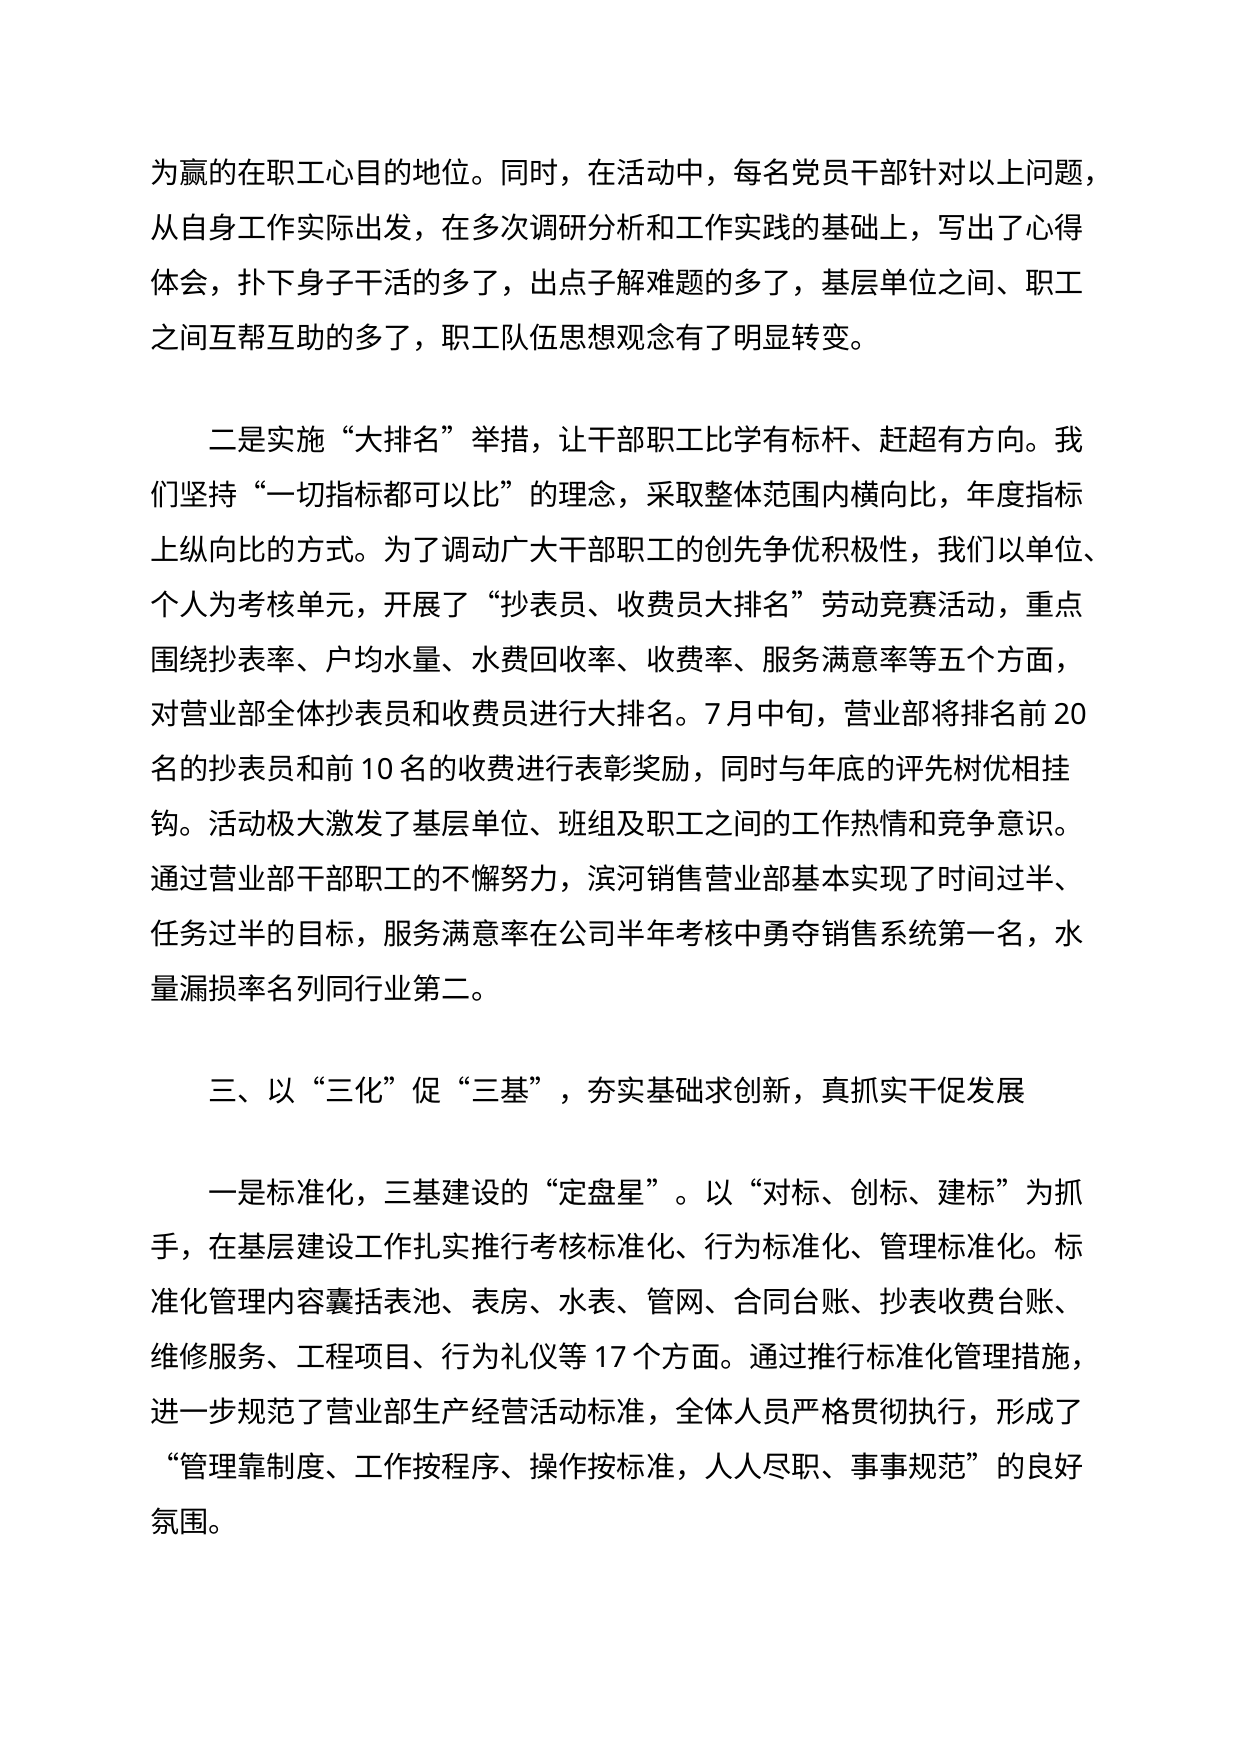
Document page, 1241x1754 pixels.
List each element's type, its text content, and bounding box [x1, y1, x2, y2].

text 一是标准化，三基建设的“定盘星”。以“对标、创标、建标”为抓手，在基层建设工作扎实推行考核标准化、行为标准化、管理标准化。标准化管理内容囊括表池、表房、水表、管网、合同台账、抄表收费台账、维修服务、工程项目、行为礼仪等17个方面。通过推行标准化管理措施，进一步规范了营业部生产经营活动标准，全体人员严格贯彻执行，形成了“管理靠制度、工作按程序、操作按标准，人人尽职、事事规范”的良好氛围。 [150, 1169, 1090, 1541]
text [150, 150, 1090, 357]
text 三、以“三化”促“三基”，夯实基础求创新，真抓实干促发展 [150, 1067, 1090, 1110]
text 二是实施“大排名”举措，让干部职工比学有标杆、赶超有方向。我们坚持“一切指标都可以比”的理念，采取整体范围内横向比，年度指标上纵向比的方式。为了调动广大干部职工的创先争优积极性，我们以单位、个人为考核单元，开展了“抄表员、收费员大排名”劳动竞赛活动，重点围绕抄表率、户均水量、水费回收率、收费率、服务满意率等五个方面，对营业部全体抄表员和收费员进行大排名。7月中旬，营业部将排名前20名的抄表员和前10名的收费进行表彰奖励，同时与年底的评先树优相挂钩。活动极大激发了基层单位、班组及职工之间的工作热情和竞争意识。通过营业部干部职工的不懈努力，滨河销售营业部基本实现了时间过半、任务过半的目标，服务满意率在公司半年考核中勇夺销售系统第一名，水量漏损率名列同行业第二。 [150, 416, 1090, 1008]
